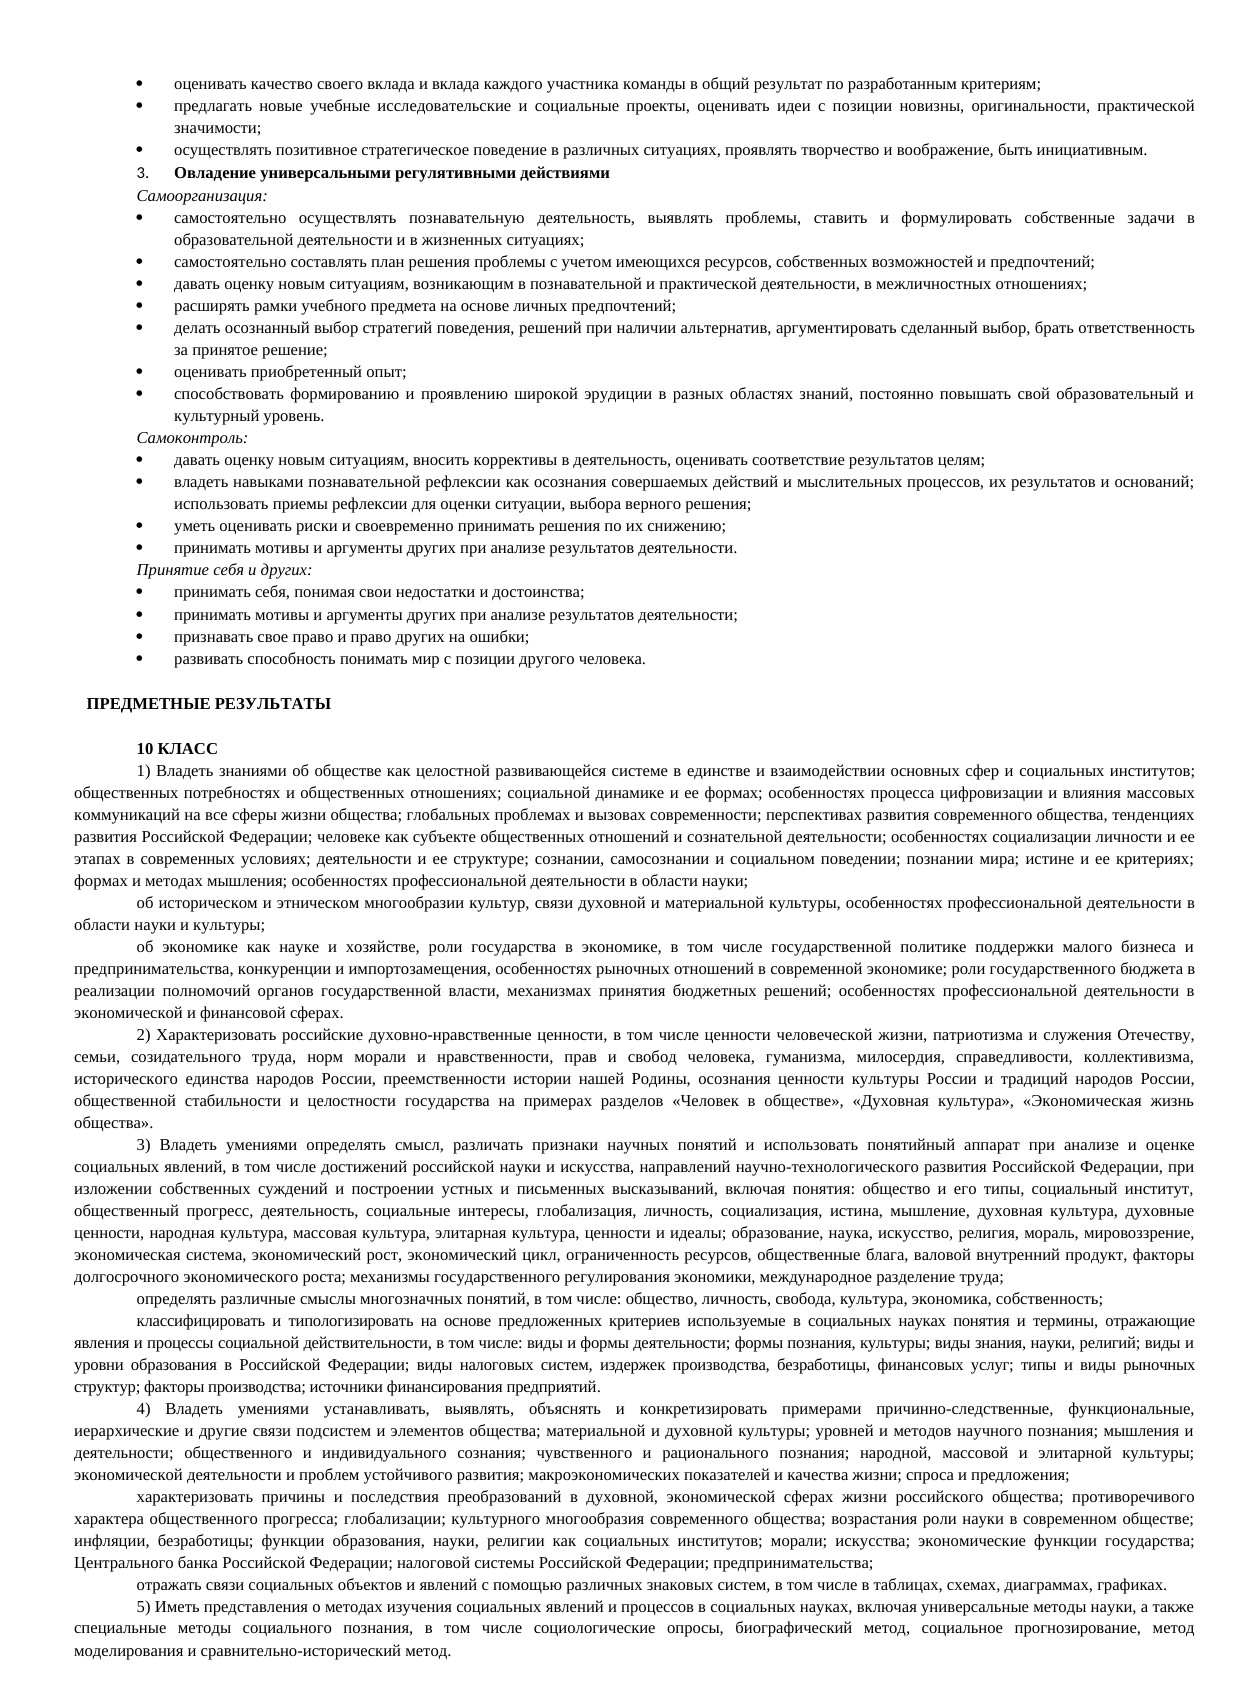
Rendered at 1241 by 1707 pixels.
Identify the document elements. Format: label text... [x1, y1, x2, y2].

list самостоятельно осуществлять познавательную деятельность, выявлять проблемы, ставить и формулировать собственные задачи в образовательной деятельности и в жизненных ситуациях; [136, 207, 1196, 249]
list уметь оценивать риски и своевременно принимать решения по их снижению; [136, 516, 1196, 535]
text 10 КЛАСС [74, 739, 1196, 758]
list владеть навыками познавательной рефлексии как осознания совершаемых действий и мыслительных процессов, их результатов и оснований; использовать приемы рефлексии для оценки ситуации, выбора верного решения; [136, 472, 1196, 513]
list способствовать формированию и проявлению широкой эрудиции в разных областях знаний, постоянно повышать свой образовательный и культурный уровень. [136, 384, 1196, 425]
list предлагать новые учебные исследовательские и социальные проекты, оценивать идеи с позиции новизны, оригинальности, практической значимости; [136, 96, 1196, 137]
text отражать связи социальных объектов и явлений с помощью различных знаковых систем, в том числе в таблицах, схемах, диаграммах, графиках. [74, 1574, 1196, 1593]
text характеризовать причины и последствия преобразований в духовной, экономической сферах жизни российского общества; противоречивого характера общественного прогресса; глобализации; культурного многообразия современного общества; возрастания роли науки в современном обществе; инфляции, безработицы; функции образования, науки, религии как социальных институтов; морали; искусства; экономические функции государства; Центрального банка Российской Федерации; налоговой системы Российской Федерации; предпринимательства; [74, 1486, 1196, 1572]
list оценивать качество своего вклада и вклада каждого участника команды в общий результат по разработанным критериям; [136, 74, 1196, 93]
list расширять рамки учебного предмета на основе личных предпочтений; [136, 296, 1196, 315]
text 4) Владеть умениями устанавливать, выявлять, объяснять и конкретизировать примерами причинно-следственные, функциональные, иерархические и другие связи подсистем и элементов общества; материальной и духовной культуры; уровней и методов научного познания; мышления и деятельности; общественного и индивидуального сознания; чувственного и рационального познания; народной, массовой и элитарной культуры; экономической деятельности и проблем устойчивого развития; макроэкономических показателей и качества жизни; спроса и предложения; [74, 1398, 1196, 1484]
list давать оценку новым ситуациям, возникающим в познавательной и практической деятельности, в межличностных отношениях; [136, 273, 1196, 293]
text ПРЕДМЕТНЫЕ РЕЗУЛЬТАТЫ [86, 694, 1196, 713]
text 2) Характеризовать российские духовно-нравственные ценности, в том числе ценности человеческой жизни, патриотизма и служения Отечеству, семьи, созидательного труда, норм морали и нравственности, прав и свобод человека, гуманизма, милосердия, справедливости, коллективизма, исторического единства народов России, преемственности истории нашей Родины, осознания ценности культуры России и традиций народов России, общественной стабильности и целостности государства на примерах разделов «Человек в обществе», «Духовная культура», «Экономическая жизнь общества». [74, 1025, 1196, 1132]
list развивать способность понимать мир с позиции другого человека. [136, 648, 1196, 668]
list принимать себя, понимая свои недостатки и достоинства; [136, 582, 1196, 601]
list Овладение универсальными регулятивными действиями [136, 162, 1196, 182]
text 1) Владеть знаниями об обществе как целостной развивающейся системе в единстве и взаимодействии основных сфер и социальных институтов; общественных потребностях и общественных отношениях; социальной динамике и ее формах; особенностях процесса цифровизации и влияния массовых коммуникаций на все сферы жизни общества; глобальных проблемах и вызовах современности; перспективах развития современного общества, тенденциях развития Российской Федерации; человеке как субъекте общественных отношений и сознательной деятельности; особенностях социализации личности и ее этапах в современных условиях; деятельности и ее структуре; сознании, самосознании и социальном поведении; познании мира; истине и ее критериях; формах и методах мышления; особенностях профессиональной деятельности в области науки; [74, 761, 1196, 890]
list давать оценку новым ситуациям, вносить коррективы в деятельность, оценивать соответствие результатов целям; [136, 450, 1196, 469]
list осуществлять позитивное стратегическое поведение в различных ситуациях, проявлять творчество и воображение, быть инициативным. [136, 140, 1196, 159]
list оценивать приобретенный опыт; [136, 362, 1196, 381]
list признавать свое право и право других на ошибки; [136, 626, 1196, 646]
list принимать мотивы и аргументы других при анализе результатов деятельности; [136, 604, 1196, 623]
text об историческом и этническом многообразии культур, связи духовной и материальной культуры, особенностях профессиональной деятельности в области науки и культуры; [74, 893, 1196, 934]
text об экономике как науке и хозяйстве, роли государства в экономике, в том числе государственной политике поддержки малого бизнеса и предпринимательства, конкуренции и импортозамещения, особенностях рыночных отношений в современной экономике; роли государственного бюджета в реализации полномочий органов государственной власти, механизмах принятия бюджетных решений; особенностях профессиональной деятельности в экономической и финансовой сферах. [74, 937, 1196, 1022]
list принимать мотивы и аргументы других при анализе результатов деятельности. [136, 538, 1196, 557]
text 3) Владеть умениями определять смысл, различать признаки научных понятий и использовать понятийный аппарат при анализе и оценке социальных явлений, в том числе достижений российской науки и искусства, направлений научно-технологического развития Российской Федерации, при изложении собственных суждений и построении устных и письменных высказываний, включая понятия: общество и его типы, социальный институт, общественный прогресс, деятельность, социальные интересы, глобализация, личность, социализация, истина, мышление, духовная культура, духовные ценности, народная культура, массовая культура, элитарная культура, ценности и идеалы; образование, наука, искусство, религия, мораль, мировоззрение, экономическая система, экономический рост, экономический цикл, ограниченность ресурсов, общественные блага, валовой внутренний продукт, факторы долгосрочного экономического роста; механизмы государственного регулирования экономики, международное разделение труда; [74, 1135, 1196, 1286]
text 5) Иметь представления о методах изучения социальных явлений и процессов в социальных науках, включая универсальные методы науки, а также специальные методы социального познания, в том числе социологические опросы, биографический метод, социальное прогнозирование, метод моделирования и сравнительно-исторический метод. [74, 1596, 1196, 1659]
text Самоорганизация: [74, 185, 1196, 204]
list самостоятельно составлять план решения проблемы с учетом имеющихся ресурсов, собственных возможностей и предпочтений; [136, 251, 1196, 271]
list делать осознанный выбор стратегий поведения, решений при наличии альтернатив, аргументировать сделанный выбор, брать ответственность за принятое решение; [136, 318, 1196, 359]
text классифицировать и типологизировать на основе предложенных критериев используемые в социальных науках понятия и термины, отражающие явления и процессы социальной действительности, в том числе: виды и формы деятельности; формы познания, культуры; виды знания, науки, религий; виды и уровни образования в Российской Федерации; виды налоговых систем, издержек производства, безработицы, финансовых услуг; типы и виды рыночных структур; факторы производства; источники финансирования предприятий. [74, 1311, 1196, 1396]
text определять различные смыслы многозначных понятий, в том числе: общество, личность, свобода, культура, экономика, собственность; [74, 1289, 1196, 1308]
text Принятие себя и других: [74, 560, 1196, 579]
text Самоконтроль: [74, 428, 1196, 447]
